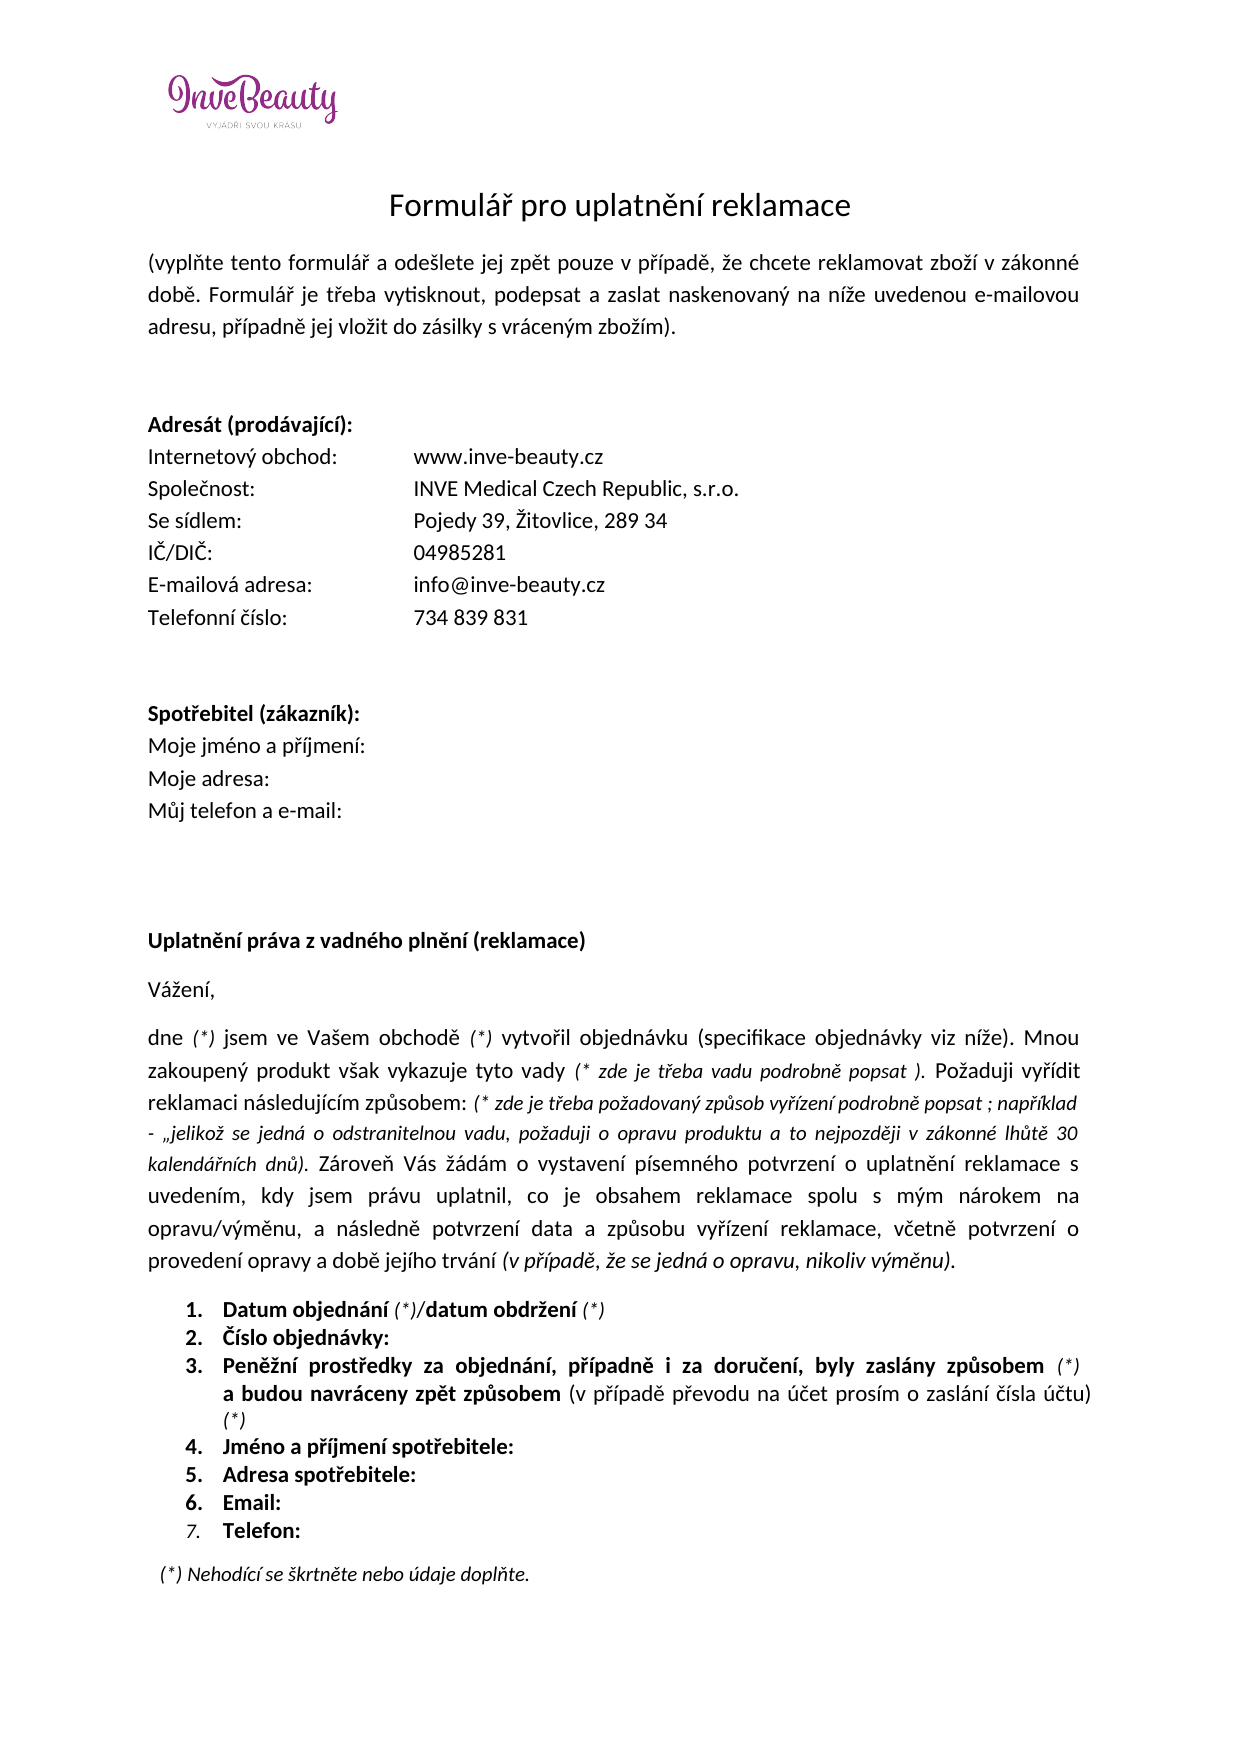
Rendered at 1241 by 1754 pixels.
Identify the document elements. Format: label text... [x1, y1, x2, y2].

text (*) Nehodící se škrtněte nebo údaje doplňte. [159, 1561, 1081, 1586]
list Jméno a příjmení spotřebitele: [185, 1432, 1093, 1460]
text Můj telefon a e-mail: [148, 796, 1081, 824]
text Spotřebitel (zákazník): [148, 699, 1081, 727]
list Peněžní prostředky za objednání, případně i za doručení, byly zaslány způsobem (*) a budou navráceny zpět způsobem (v případě převodu na účet prosím o zaslání čísla účtu) (*) [185, 1351, 1093, 1432]
text Vážení, [148, 975, 1081, 1003]
text Telefonní číslo: 734 839 831 [148, 603, 1081, 631]
text IČ/DIČ: 04985281 [148, 538, 1081, 566]
list Číslo objednávky: [185, 1323, 1093, 1351]
text Moje adresa: [148, 764, 1081, 792]
list Telefon: [185, 1516, 1093, 1544]
list Datum objednání (*)/datum obdržení (*) [185, 1295, 1093, 1323]
text Společnost: INVE Medical Czech Republic, s.r.o. [148, 474, 1081, 502]
text Se sídlem: Pojedy 39, Žitovlice, 289 34 [148, 506, 1081, 534]
picture [147, 57, 359, 146]
list Adresa spotřebitele: [185, 1460, 1093, 1488]
text Moje jméno a příjmení: [148, 732, 1081, 759]
list Email: [185, 1488, 1093, 1516]
text Adresát (prodávající): [148, 410, 1081, 438]
subtitle Formulář pro uplatnění reklamace [148, 184, 1093, 225]
text (vyplňte tento formulář a odešlete jej zpět pouze v případě, že chcete reklamovat zboží v zákonné době. Formulář je třeba vytisknout, podepsat a zaslat naskenovaný na níže uvedenou e-mailovou adresu, případně jej vložit do zásilky s vráceným zbožím). [148, 248, 1081, 340]
text Internetový obchod: www.inve-beauty.cz [148, 442, 1081, 470]
text Uplatnění práva z vadného plnění (reklamace) [148, 926, 1081, 954]
text dne (*) jsem ve Vašem obchodě (*) vytvořil objednávku (specifikace objednávky viz níže). Mnou zakoupený produkt však vykazuje tyto vady (* zde je třeba vadu podrobně popsat ). Požaduji vyřídit reklamaci následujícím způsobem: (* zde je třeba požadovaný způsob vyřízení podrobně popsat ; například - „jelikož se jedná o odstranitelnou vadu, požaduji o opravu produktu a to nejpozději v zákonné lhůtě 30 kalendářních dnů). Zároveň Vás žádám o vystavení písemného potvrzení o uplatnění reklamace s uvedením, kdy jsem právu uplatnil, co je obsahem reklamace spolu s mým nárokem na opravu/výměnu, a následně potvrzení data a způsobu vyřízení reklamace, včetně potvrzení o provedení opravy a době jejího trvání (v případě, že se jedná o opravu, nikoliv výměnu). [148, 1023, 1081, 1274]
text E-mailová adresa: info@inve-beauty.cz [148, 571, 1081, 599]
